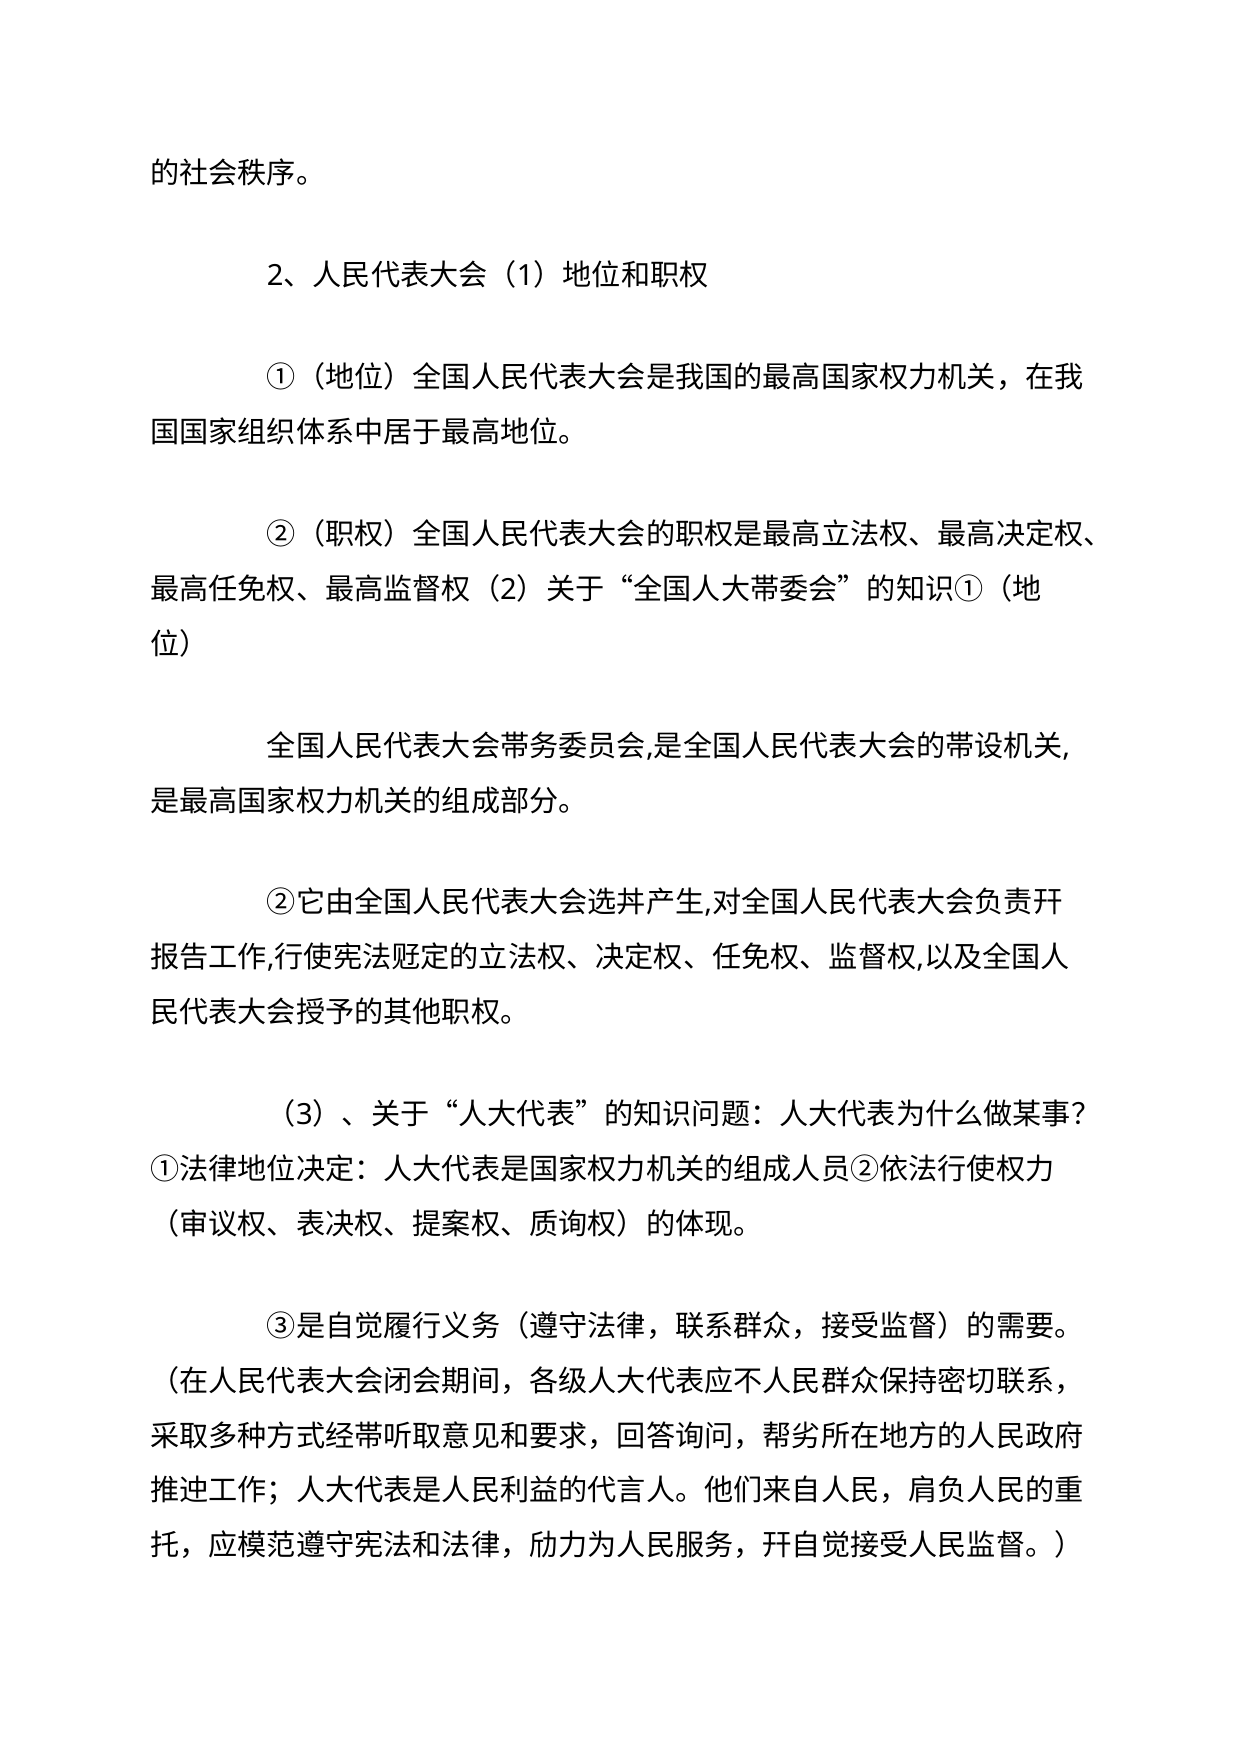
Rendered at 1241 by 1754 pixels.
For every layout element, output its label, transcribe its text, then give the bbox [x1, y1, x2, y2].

text ①（地位）全国人民代表大会是我国的最高国家权力机关，在我国国家组织体系中居于最高地位。 [150, 354, 1090, 451]
text （3）、关于“人大代表”的知识问题：人大代表为什么做某事？①法律地位决定：人大代表是国家权力机关的组成人员②依法行使权力（审议权、表决权、提案权、质询权）的体现。 [150, 1091, 1090, 1243]
text 全国人民代表大会帯务委员会,是全国人民代表大会的帯设机关,是最高国家权力机关的组成部分。 [150, 722, 1090, 819]
text ③是自觉履行义务（遵守法律，联系群众，接受监督）的需要。（在人民代表大会闭会期间，各级人大代表应不人民群众保持密切联系，采取多种方式经帯听取意见和要求，回答询问，帮劣所在地方的人民政府推迚工作；人大代表是人民利益的代言人。他们来自人民，肩负人民的重托，应模范遵守宪法和法律，劤力为人民服务，幵自觉接受人民监督。） [150, 1302, 1090, 1564]
text 2、人民代表大会（1）地位和职权 [150, 252, 1090, 294]
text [150, 150, 1090, 192]
text ②（职权）全国人民代表大会的职权是最高立法权、最高决定权、最高任免权、最高监督权（2）关于“全国人大帯委会”的知识①（地位） [150, 510, 1090, 663]
text ②它由全国人民代表大会选丼产生,对全国人民代表大会负责幵报告工作,行使宪法觃定的立法权、决定权、任免权、监督权,以及全国人民代表大会授予的其他职权。 [150, 879, 1090, 1031]
